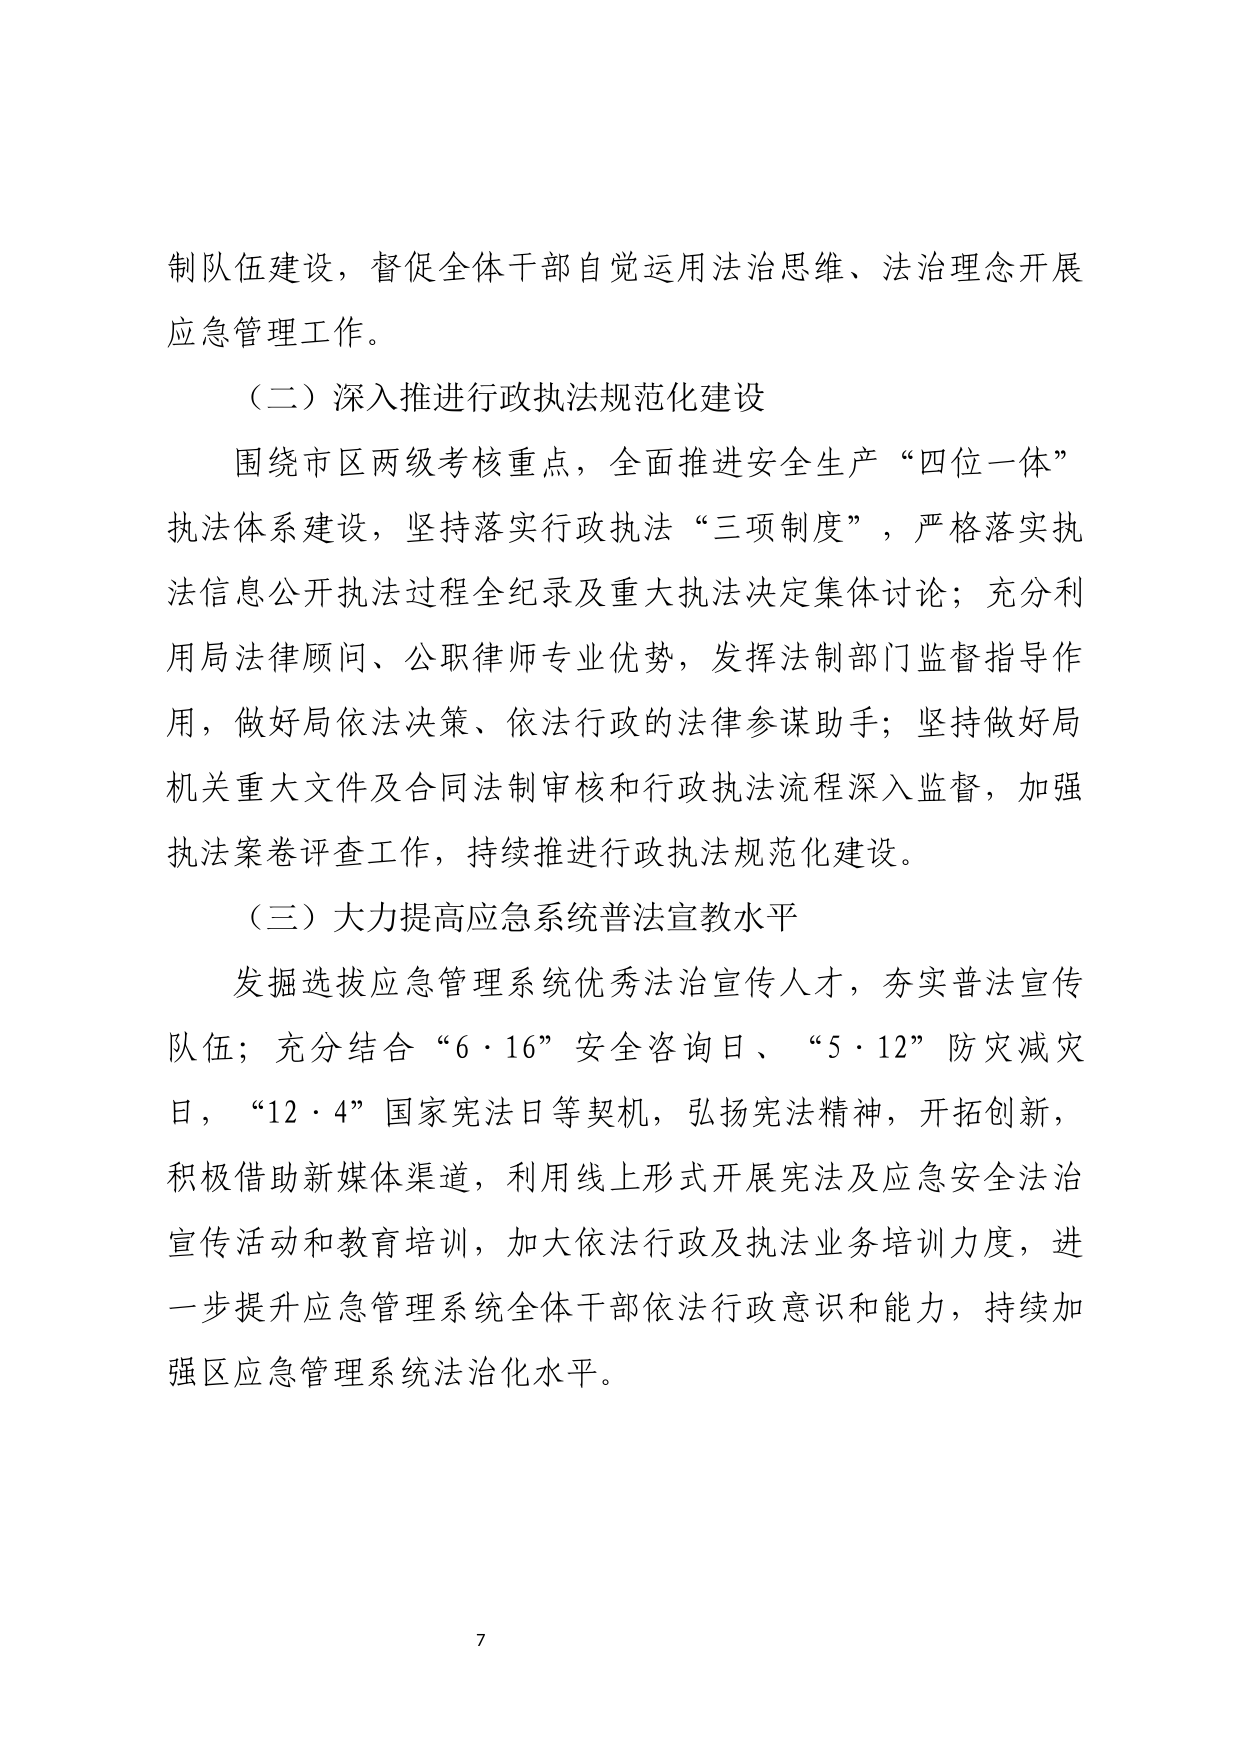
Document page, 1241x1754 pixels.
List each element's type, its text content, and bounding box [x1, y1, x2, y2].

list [165, 233, 1087, 363]
list （三）大力提高应急系统普法宣教水平 [165, 883, 1087, 948]
list 发掘选拔应急管理系统优秀法治宣传人才，夯实普法宣传队伍；充分结合“6·16”安全咨询日、“5·12”防灾减灾日，“12·4”国家宪法日等契机，弘扬宪法精神，开拓创新，积极借助新媒体渠道，利用线上形式开展宪法及应急安全法治宣传活动和教育培训，加大依法行政及执法业务培训力度，进一步提升应急管理系统全体干部依法行政意识和能力，持续加强区应急管理系统法治化水平。 [165, 948, 1087, 1403]
list （二）深入推进行政执法规范化建设 [165, 363, 1087, 428]
list 围绕市区两级考核重点，全面推进安全生产“四位一体”执法体系建设，坚持落实行政执法“三项制度”，严格落实执法信息公开执法过程全纪录及重大执法决定集体讨论；充分利用局法律顾问、公职律师专业优势，发挥法制部门监督指导作用，做好局依法决策、依法行政的法律参谋助手；坚持做好局机关重大文件及合同法制审核和行政执法流程深入监督，加强执法案卷评查工作，持续推进行政执法规范化建设。 [165, 428, 1087, 883]
